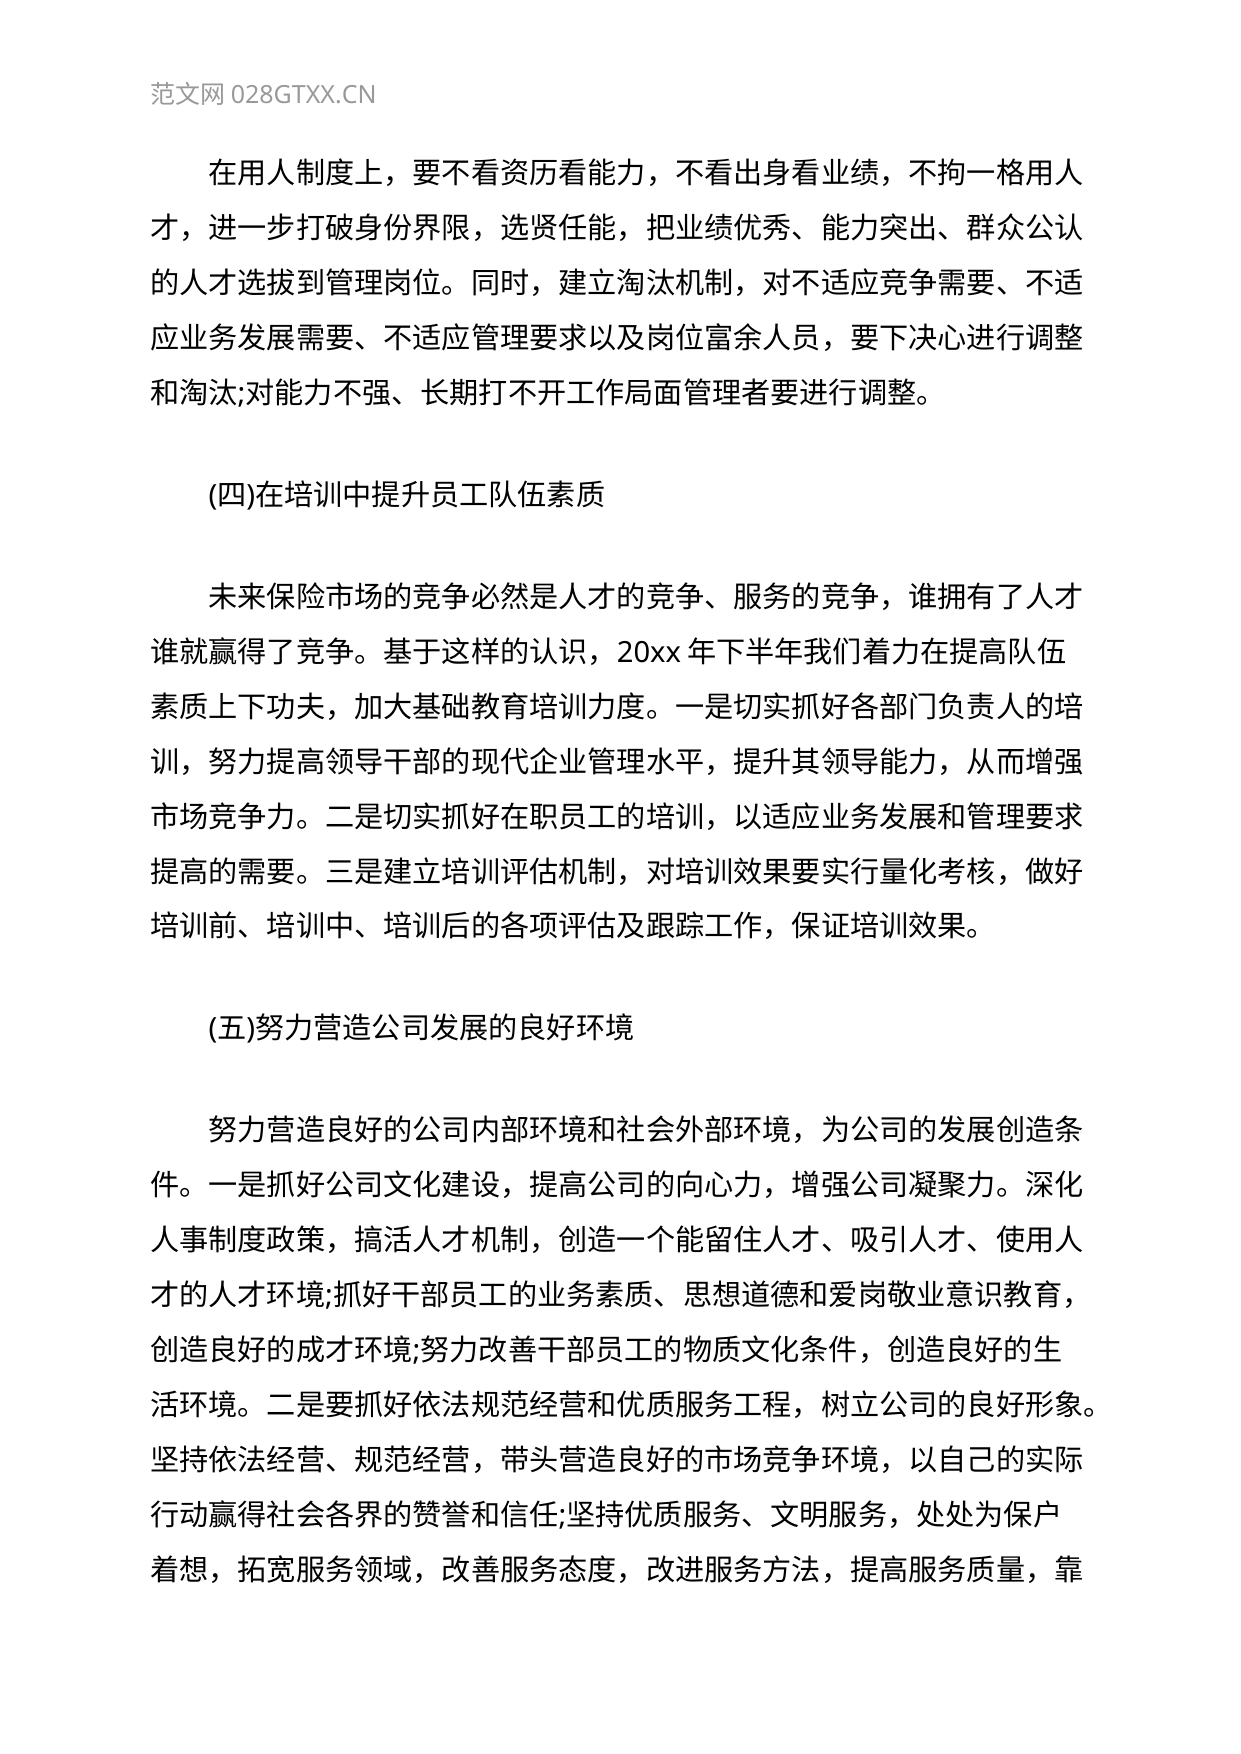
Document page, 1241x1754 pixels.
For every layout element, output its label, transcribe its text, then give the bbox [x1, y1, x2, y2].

text 在用人制度上，要不看资历看能力，不看出身看业绩，不拘一格用人才，进一步打破身份界限，选贤任能，把业绩优秀、能力突出、群众公认的人才选拔到管理岗位。同时，建立淘汰机制，对不适应竞争需要、不适应业务发展需要、不适应管理要求以及岗位富余人员，要下决心进行调整和淘汰;对能力不强、长期打不开工作局面管理者要进行调整。 [150, 150, 1090, 412]
text 未来保险市场的竞争必然是人才的竞争、服务的竞争，谁拥有了人才谁就赢得了竞争。基于这样的认识，20xx年下半年我们着力在提高队伍素质上下功夫，加大基础教育培训力度。一是切实抓好各部门负责人的培训，努力提高领导干部的现代企业管理水平，提升其领导能力，从而增强市场竞争力。二是切实抓好在职员工的培训，以适应业务发展和管理要求提高的需要。三是建立培训评估机制，对培训效果要实行量化考核，做好培训前、培训中、培训后的各项评估及跟踪工作，保证培训效果。 [150, 573, 1090, 945]
text (五)努力营造公司发展的良好环境 [150, 1005, 1090, 1047]
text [150, 1107, 1090, 1588]
text (四)在培训中提升员工队伍素质 [150, 472, 1090, 514]
